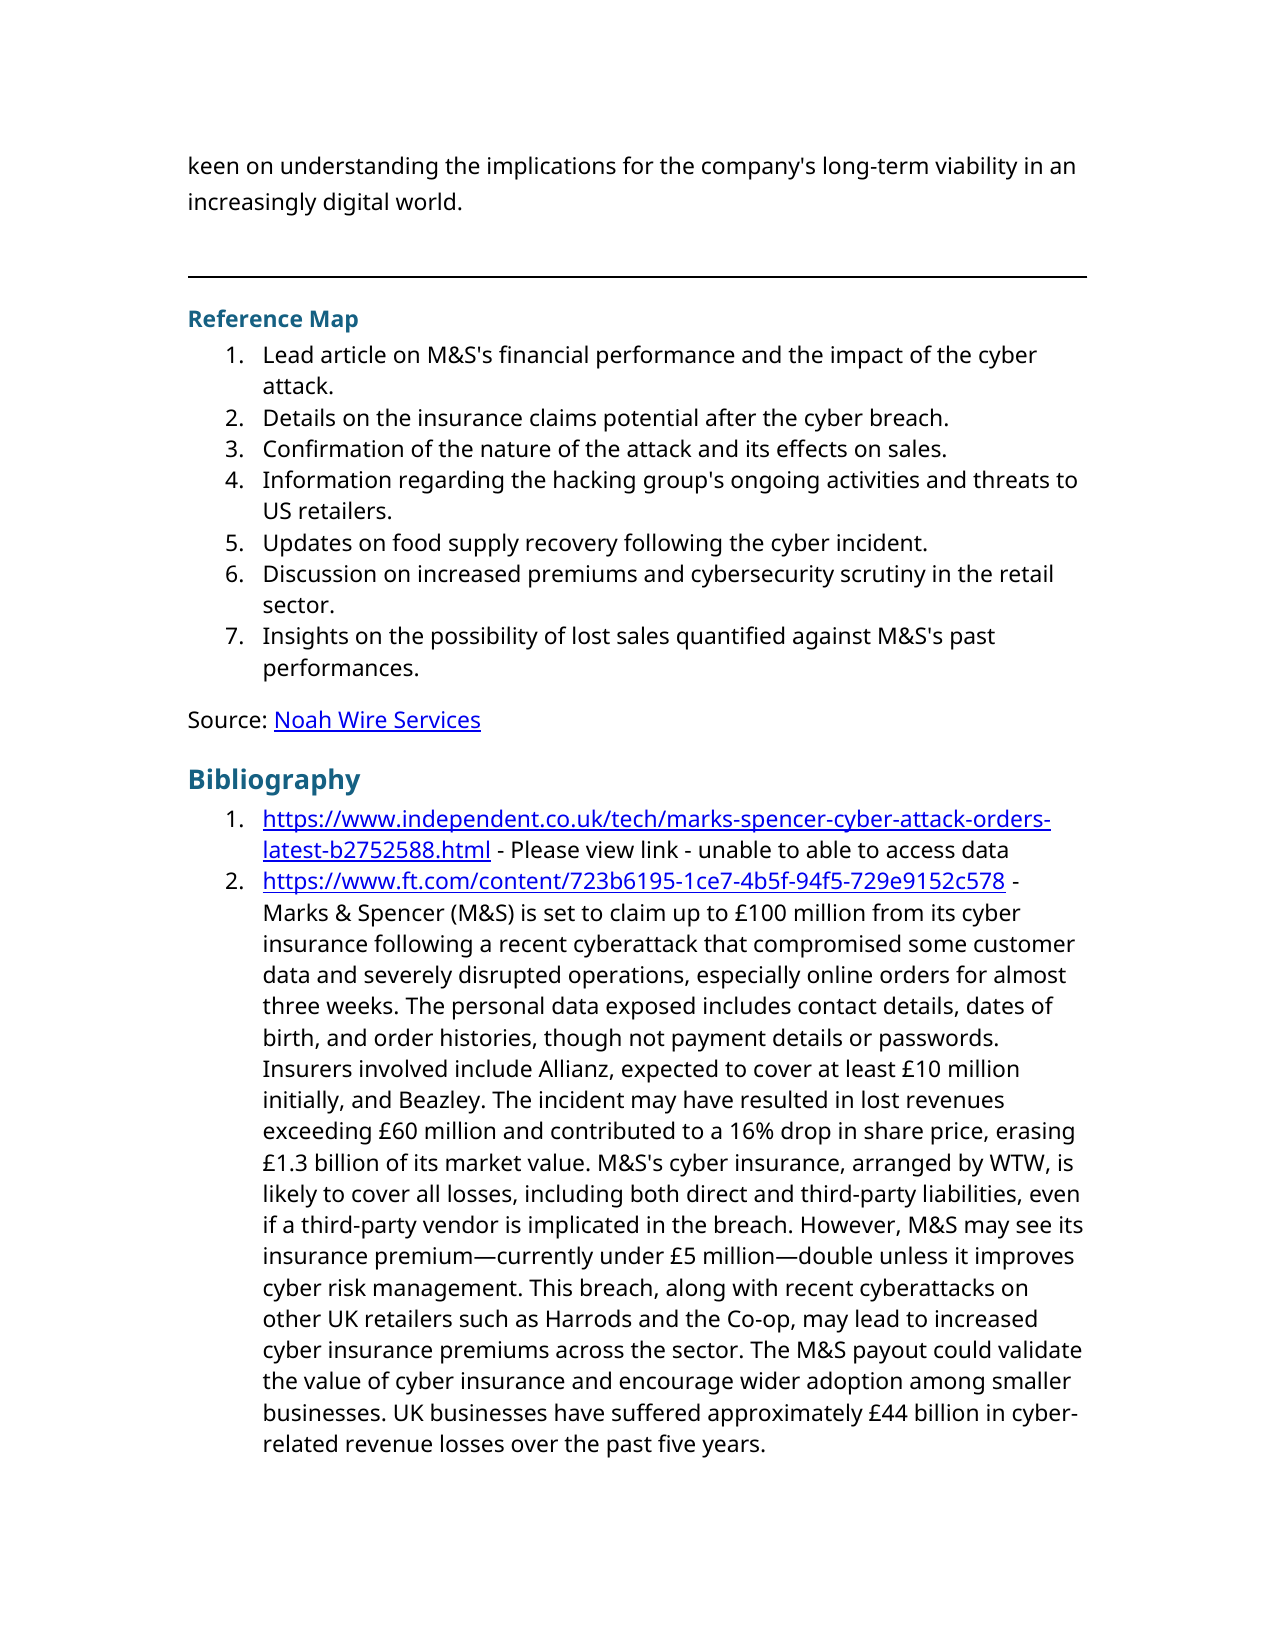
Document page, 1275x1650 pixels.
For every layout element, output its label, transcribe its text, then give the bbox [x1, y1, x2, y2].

list https://www.independent.co.uk/tech/marks-spencer-cyber-attack-orders-latest-b2752588.html - Please view link - unable to able to access data [225, 803, 1087, 865]
subtitle Reference Map [187, 303, 1087, 334]
list Details on the insurance claims potential after the cyber breach. [225, 402, 1087, 433]
list Updates on food supply recovery following the cyber incident. [225, 527, 1087, 558]
list Discussion on increased premiums and cybersecurity scrutiny in the retail sector. [225, 558, 1087, 620]
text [187, 150, 1087, 217]
subtitle Bibliography [187, 760, 1087, 797]
list Information regarding the hacking group's ongoing activities and threats to US retailers. [225, 464, 1087, 527]
text Source: Noah Wire Services [187, 704, 1087, 735]
list Insights on the possibility of lost sales quantified against M&S's past performances. [225, 620, 1087, 683]
list Lead article on M&S's financial performance and the impact of the cyber attack. [225, 339, 1087, 402]
list https://www.ft.com/content/723b6195-1ce7-4b5f-94f5-729e9152c578 - Marks & Spencer (M&S) is set to claim up to £100 million from its cyber insurance following a recent cyberattack that compromised some customer data and severely disrupted operations, especially online orders for almost three weeks. The personal data exposed includes contact details, dates of birth, and order histories, though not payment details or passwords. Insurers involved include Allianz, expected to cover at least £10 million initially, and Beazley. The incident may have resulted in lost revenues exceeding £60 million and contributed to a 16% drop in share price, erasing £1.3 billion of its market value. M&S's cyber insurance, arranged by WTW, is likely to cover all losses, including both direct and third-party liabilities, even if a third-party vendor is implicated in the breach. However, M&S may see its insurance premium—currently under £5 million—double unless it improves cyber risk management. This breach, along with recent cyberattacks on other UK retailers such as Harrods and the Co-op, may lead to increased cyber insurance premiums across the sector. The M&S payout could validate the value of cyber insurance and encourage wider adoption among smaller businesses. UK businesses have suffered approximately £44 billion in cyber-related revenue losses over the past five years. [225, 865, 1087, 1459]
list Confirmation of the nature of the attack and its effects on sales. [225, 433, 1087, 464]
